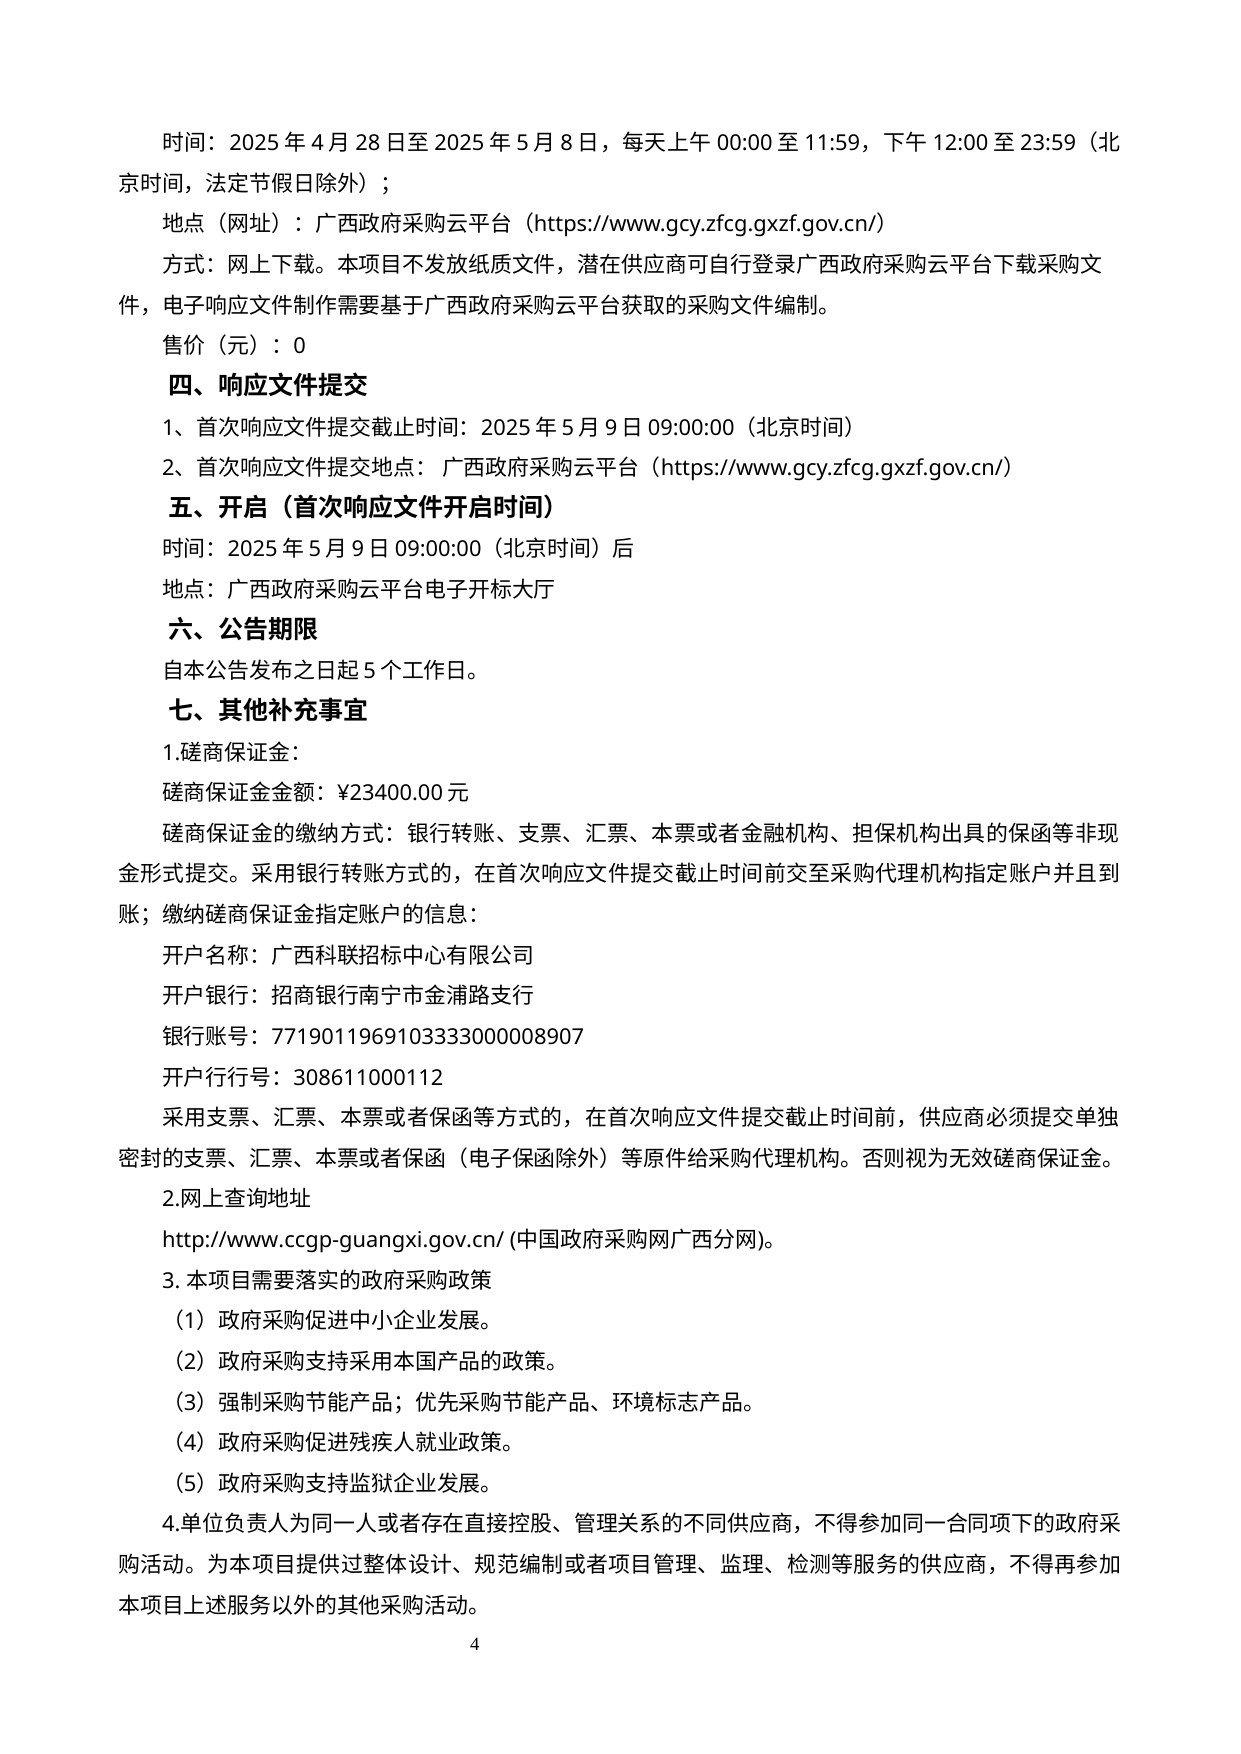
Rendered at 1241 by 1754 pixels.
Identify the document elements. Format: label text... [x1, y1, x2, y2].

text 2.网上查询地址 [118, 1174, 1122, 1215]
text 地点（网址）：广西政府采购云平台（https://www.gcy.zfcg.gxzf.gov.cn/） [118, 199, 1122, 240]
text （4）政府采购促进残疾人就业政策。 [118, 1418, 1122, 1459]
text （3）强制采购节能产品；优先采购节能产品、环境标志产品。 [118, 1377, 1122, 1418]
text 银行账号：7719011969103333000008907 [118, 1012, 1122, 1052]
text 1.磋商保证金： [118, 727, 1122, 768]
text 售价（元）：0 [118, 321, 1122, 362]
text 2、首次响应文件提交地点： 广西政府采购云平台（https://www.gcy.zfcg.gxzf.gov.cn/） [118, 443, 1122, 484]
text 开户行行号：308611000112 [118, 1052, 1122, 1093]
text （2）政府采购支持采用本国产品的政策。 [118, 1337, 1122, 1377]
text 七、其他补充事宜 [118, 687, 1122, 727]
text 开户银行：招商银行南宁市金浦路支行 [118, 971, 1122, 1012]
text 4.单位负责人为同一人或者存在直接控股、管理关系的不同供应商，不得参加同一合同项下的政府采购活动。为本项目提供过整体设计、规范编制或者项目管理、监理、检测等服务的供应商，不得再参加本项目上述服务以外的其他采购活动。 [118, 1499, 1122, 1621]
text 五、开启（首次响应文件开启时间） [118, 484, 1122, 524]
text 1、首次响应文件提交截止时间：2025年5月9日09:00:00（北京时间） [118, 402, 1122, 443]
text 自本公告发布之日起5个工作日。 [118, 646, 1122, 687]
text 四、响应文件提交 [118, 362, 1122, 402]
text 时间：2025年5月9日09:00:00（北京时间）后 [118, 524, 1122, 565]
text 磋商保证金的缴纳方式：银行转账、支票、汇票、本票或者金融机构、担保机构出具的保函等非现金形式提交。采用银行转账方式的，在首次响应文件提交截止时间前交至采购代理机构指定账户并且到账；缴纳磋商保证金指定账户的信息： [118, 809, 1122, 931]
text 方式：网上下载。本项目不发放纸质文件，潜在供应商可自行登录广西政府采购云平台下载采购文件，电子响应文件制作需要基于广西政府采购云平台获取的采购文件编制。 [118, 240, 1122, 321]
text 3. 本项目需要落实的政府采购政策 [118, 1256, 1122, 1296]
text 时间：2025年4月28日至2025年5月8日，每天上午00:00至11:59，下午12:00至23:59（北京时间，法定节假日除外）； [118, 118, 1122, 199]
text 六、公告期限 [118, 606, 1122, 646]
text 开户名称：广西科联招标中心有限公司 [118, 931, 1122, 971]
text （1）政府采购促进中小企业发展。 [118, 1296, 1122, 1337]
text 磋商保证金金额：¥23400.00元 [118, 768, 1122, 809]
text http://www.ccgp-guangxi.gov.cn/ (中国政府采购网广西分网)。 [118, 1215, 1122, 1256]
text 采用支票、汇票、本票或者保函等方式的，在首次响应文件提交截止时间前，供应商必须提交单独密封的支票、汇票、本票或者保函（电子保函除外）等原件给采购代理机构。否则视为无效磋商保证金。 [118, 1093, 1122, 1174]
text 地点：广西政府采购云平台电子开标大厅 [118, 565, 1122, 606]
text （5）政府采购支持监狱企业发展。 [118, 1459, 1122, 1499]
